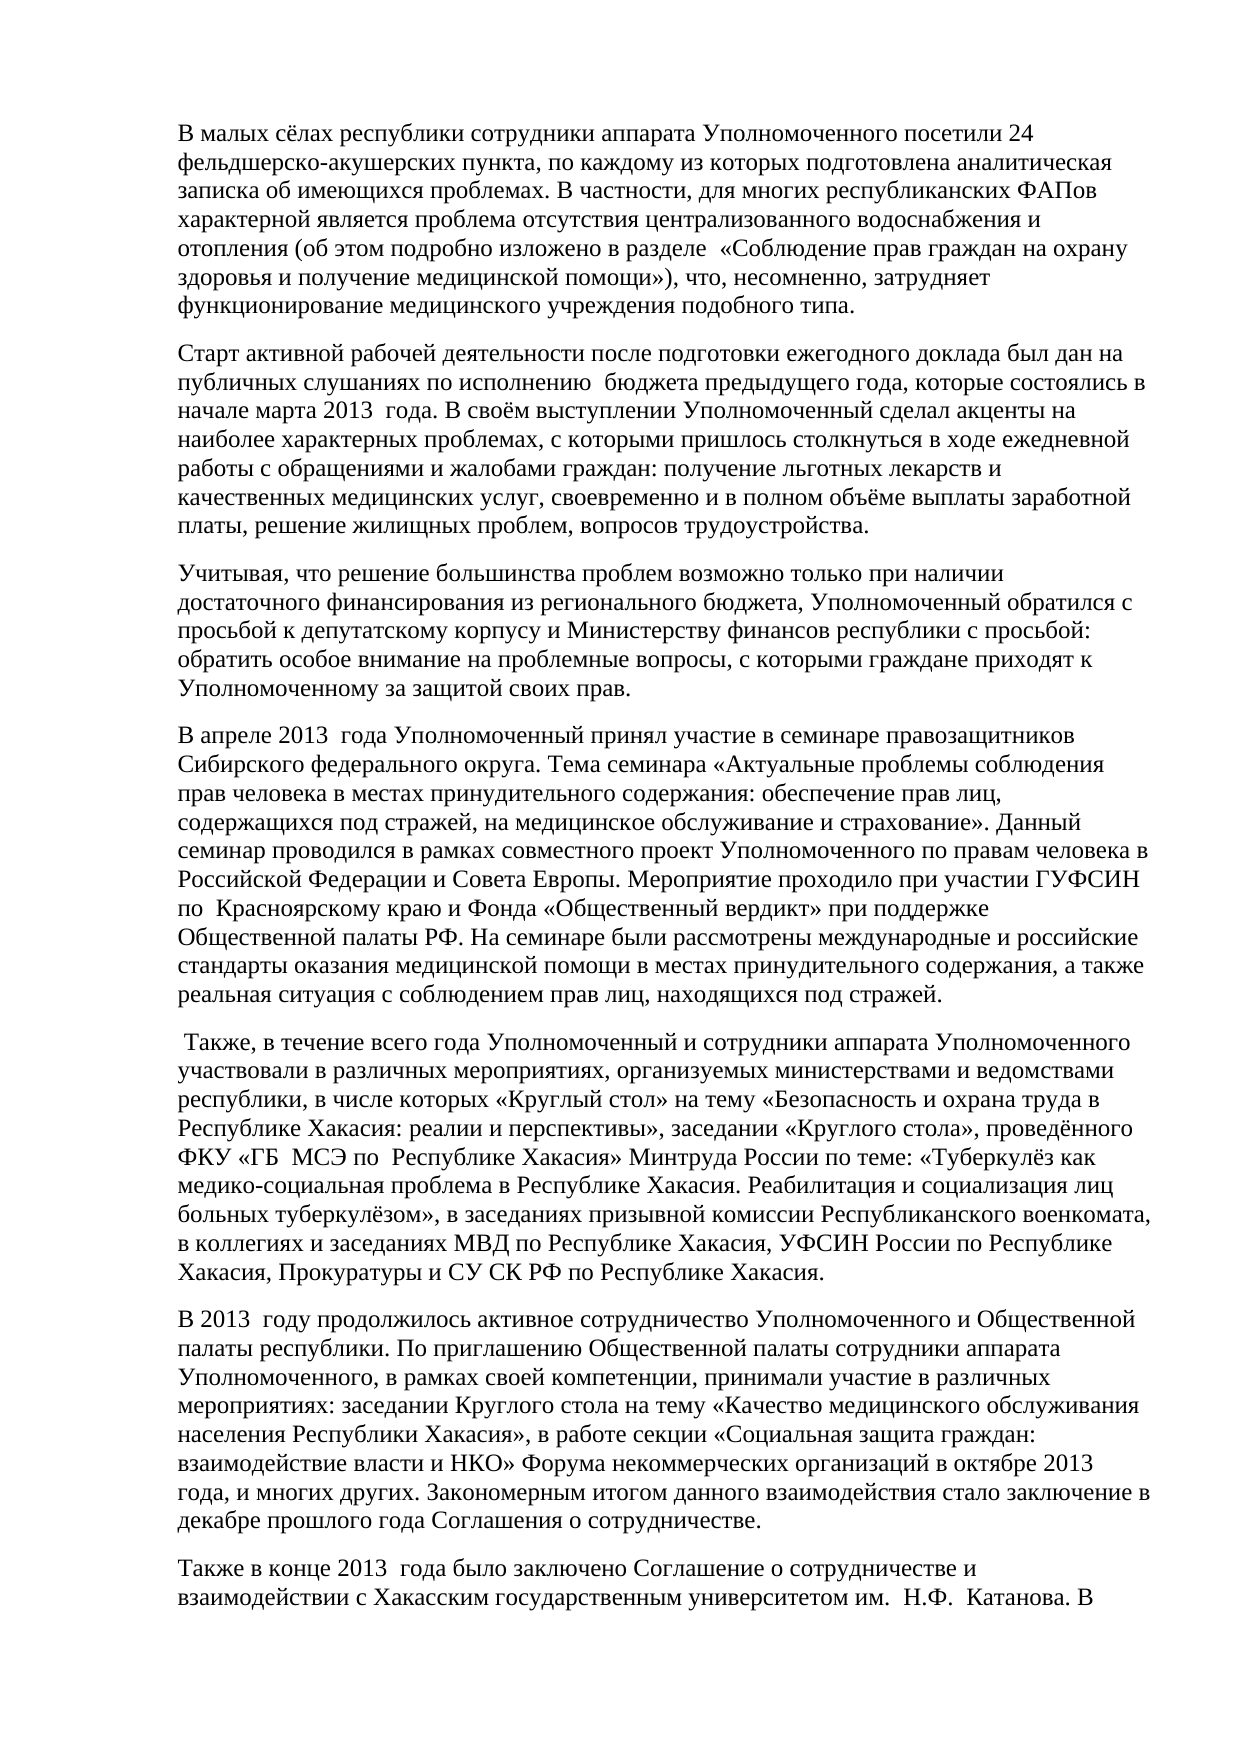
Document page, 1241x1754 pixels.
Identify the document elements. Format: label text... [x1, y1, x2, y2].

text В апреле 2013 года Уполномоченный принял участие в семинаре правозащитников Сибирского федерального округа. Тема семинара «Актуальные проблемы соблюдения прав человека в местах принудительного содержания: обеспечение прав лиц, содержащихся под стражей, на медицинское обслуживание и страхование». Данный семинар проводился в рамках совместного проект Уполномоченного по правам человека в Российской Федерации и Совета Европы. Мероприятие проходило при участии ГУФСИН по Красноярскому краю и Фонда «Общественный вердикт» при поддержке Общественной палаты РФ. На семинаре были рассмотрены международные и российские стандарты оказания медицинской помощи в местах принудительного содержания, а также реальная ситуация с соблюдением прав лиц, находящихся под стражей. [177, 721, 1152, 1008]
text В 2013 году продолжилось активное сотрудничество Уполномоченного и Общественной палаты республики. По приглашению Общественной палаты сотрудники аппарата Уполномоченного, в рамках своей компетенции, принимали участие в различных мероприятиях: заседании Круглого стола на тему «Качество медицинского обслуживания населения Республики Хакасия», в работе секции «Социальная защита граждан: взаимодействие власти и НКО» Форума некоммерческих организаций в октябре 2013 года, и многих других. Закономерным итогом данного взаимодействия стало заключение в декабре прошлого года Соглашения о сотрудничестве. [177, 1304, 1152, 1534]
text В малых сёлах республики сотрудники аппарата Уполномоченного посетили 24 фельдшерско-акушерских пункта, по каждому из которых подготовлена аналитическая записка об имеющихся проблемах. В частности, для многих республиканских ФАПов характерной является проблема отсутствия централизованного водоснабжения и отопления (об этом подробно изложено в разделе «Соблюдение прав граждан на охрану здоровья и получение медицинской помощи»), что, несомненно, затрудняет функционирование медицинского учреждения подобного типа. [177, 118, 1152, 319]
text Учитывая, что решение большинства проблем возможно только при наличии достаточного финансирования из регионального бюджета, Уполномоченный обратился с просьбой к депутатскому корпусу и Министерству финансов республики с просьбой: обратить особое внимание на проблемные вопросы, с которыми граждане приходят к Уполномоченному за защитой своих прав. [177, 558, 1152, 702]
text Также, в течение всего года Уполномоченный и сотрудники аппарата Уполномоченного участвовали в различных мероприятиях, организуемых министерствами и ведомствами республики, в числе которых «Круглый стол» на тему «Безопасность и охрана труда в Республике Хакасия: реалии и перспективы», заседании «Круглого стола», проведённого ФКУ «ГБ МСЭ по Республике Хакасия» Минтруда России по теме: «Туберкулёз как медико-социальная проблема в Республике Хакасия. Реабилитация и социализация лиц больных туберкулёзом», в заседаниях призывной комиссии Республиканского военкомата, в коллегиях и заседаниях МВД по Республике Хакасия, УФСИН России по Республике Хакасия, Прокуратуры и СУ СК РФ по Республике Хакасия. [177, 1027, 1152, 1286]
text Старт активной рабочей деятельности после подготовки ежегодного доклада был дан на публичных слушаниях по исполнению бюджета предыдущего года, которые состоялись в начале марта 2013 года. В своём выступлении Уполномоченный сделал акценты на наиболее характерных проблемах, с которыми пришлось столкнуться в ходе ежедневной работы с обращениями и жалобами граждан: получение льготных лекарств и качественных медицинских услуг, своевременно и в полном объёме выплаты заработной платы, решение жилищных проблем, вопросов трудоустройства. [177, 338, 1152, 539]
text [177, 1553, 1152, 1611]
